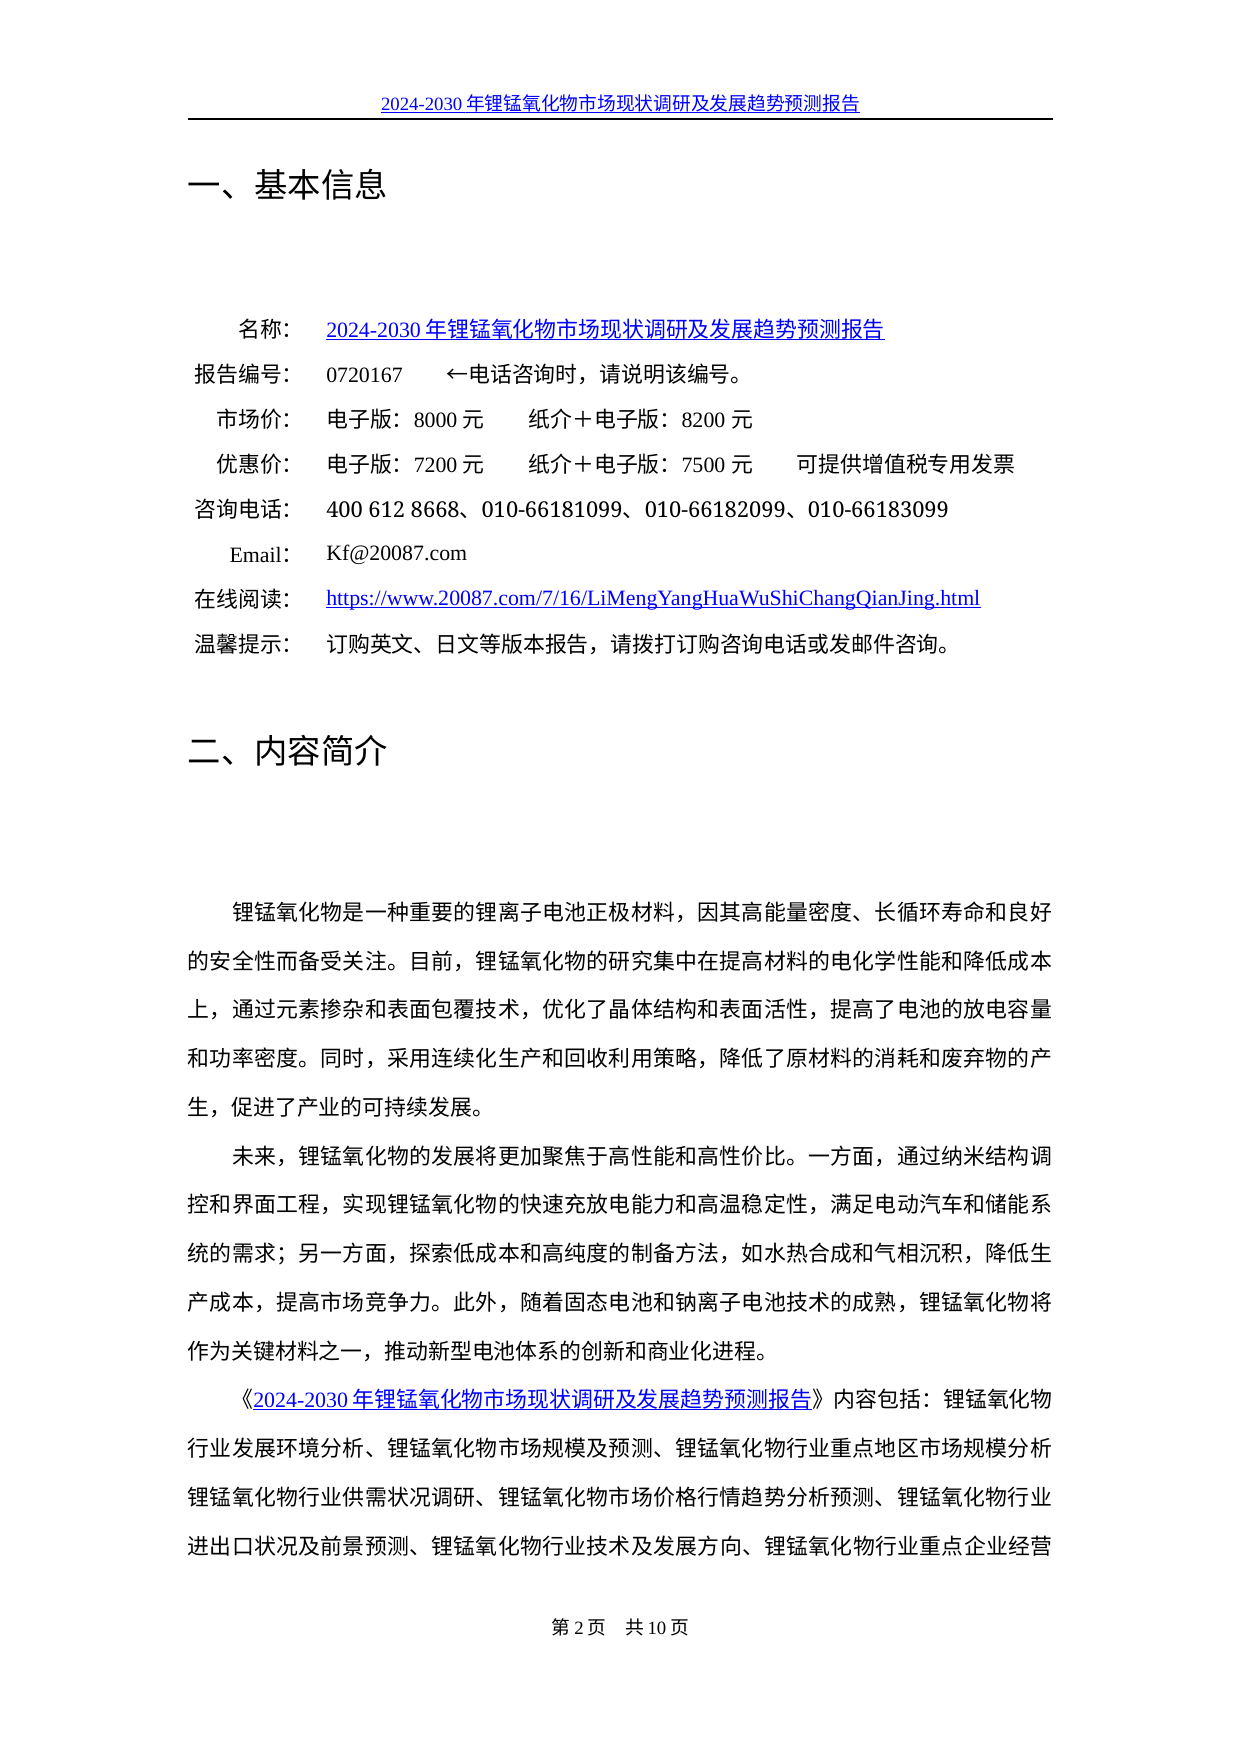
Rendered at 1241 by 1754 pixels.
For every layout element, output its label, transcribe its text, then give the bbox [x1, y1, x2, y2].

table_header 2024-2030年锂锰氧化物市场现状调研及发展趋势预测报告 [315, 312, 1073, 357]
table_cell 订购英文、日文等版本报告，请拨打订购咨询电话或发邮件咨询。 [315, 627, 1073, 672]
table_cell 电子版：7200 元 纸介＋电子版：7500 元 可提供增值税专用发票 [315, 447, 1073, 492]
table_cell 市场价： [167, 402, 315, 447]
table_cell Kf@20087.com [315, 537, 1073, 582]
table_header 名称： [167, 312, 315, 357]
table_cell 电子版：8000 元 纸介＋电子版：8200 元 [315, 402, 1073, 447]
title 二、内容简介 [187, 717, 1053, 782]
table_cell Email： [167, 537, 315, 582]
table_cell 400 612 8668、010-66181099、010-66182099、010-66183099 [315, 492, 1073, 537]
table_cell 在线阅读： [167, 582, 315, 627]
table_cell 温馨提示： [167, 627, 315, 672]
table_cell 0720167 ←电话咨询时，请说明该编号。 [315, 357, 1073, 402]
title 一、基本信息 [187, 150, 1053, 215]
table_cell 优惠价： [167, 447, 315, 492]
table_cell [315, 582, 1073, 627]
table_cell 报告编号： [167, 357, 315, 402]
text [187, 894, 1053, 1561]
table_cell 咨询电话： [167, 492, 315, 537]
